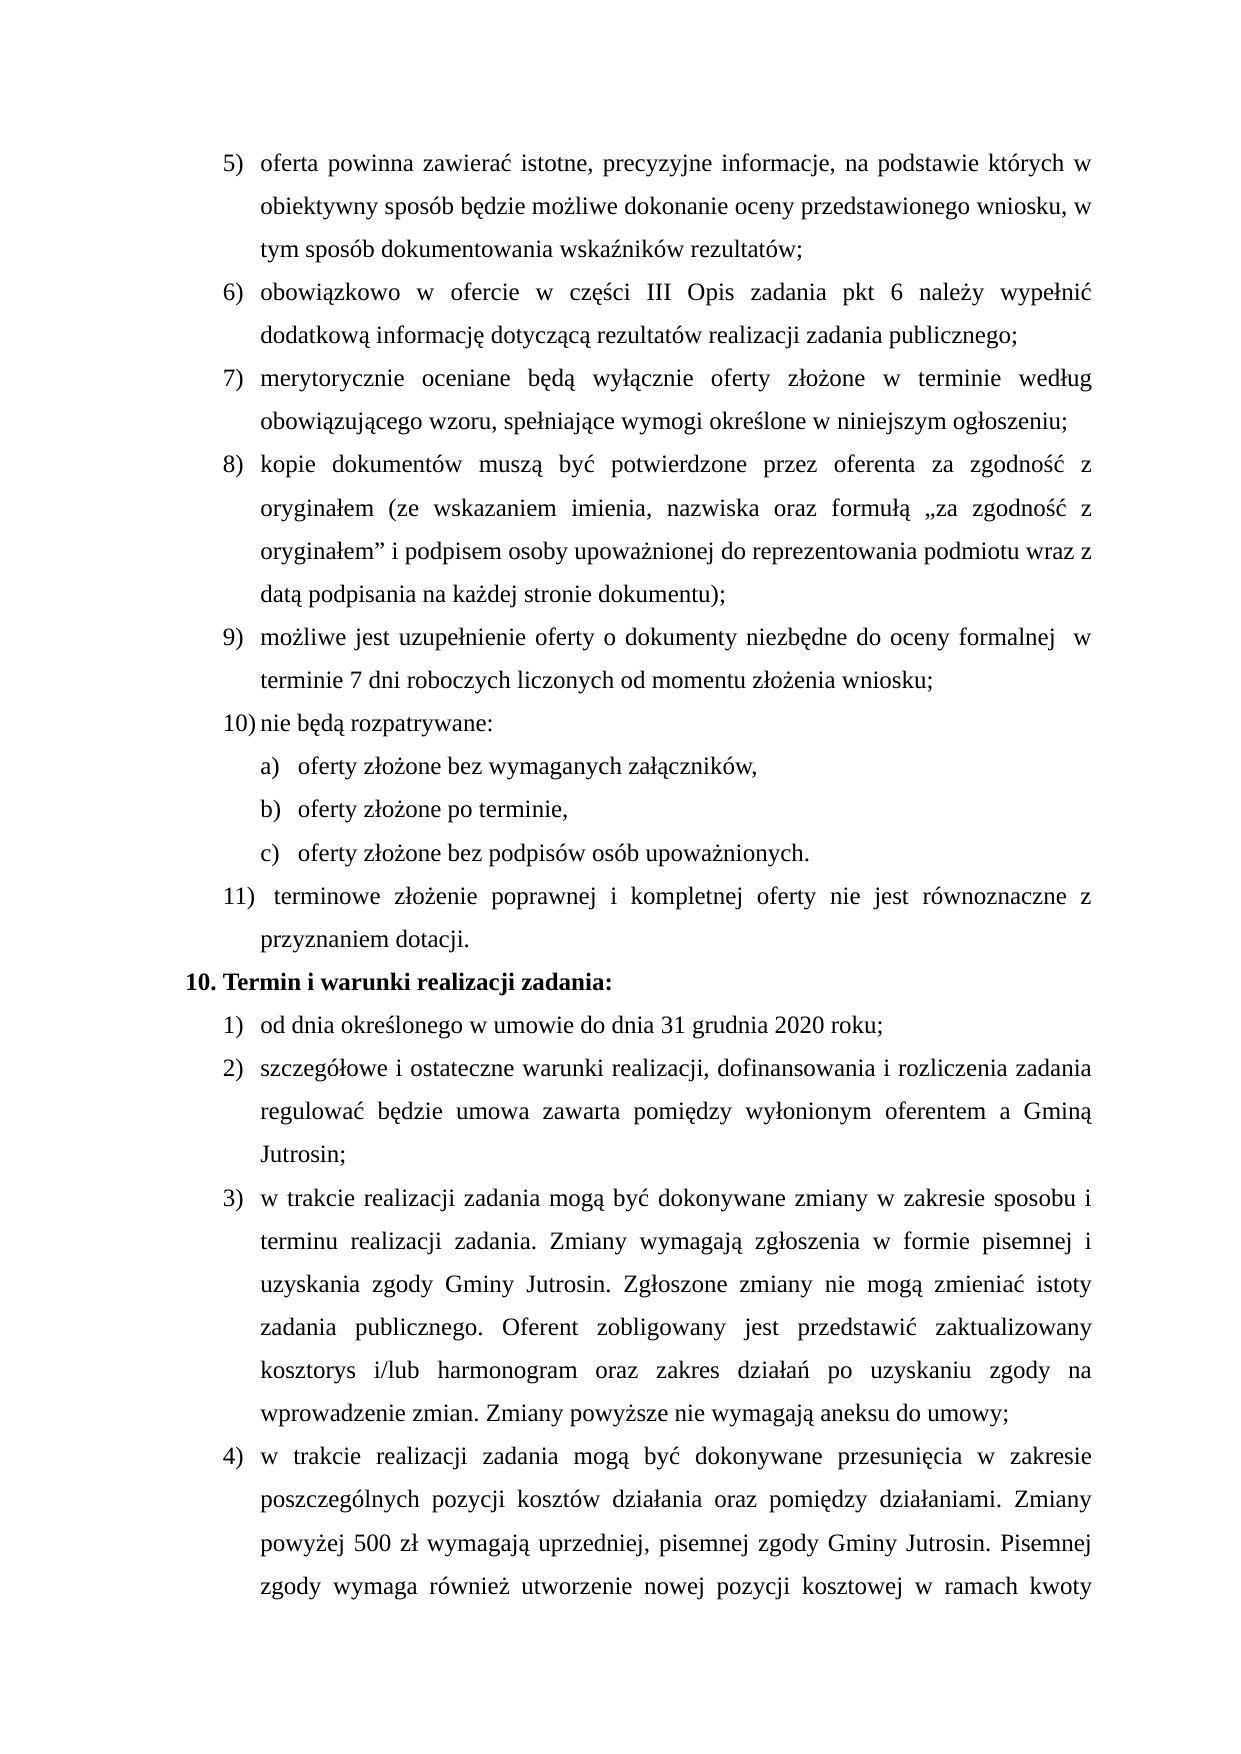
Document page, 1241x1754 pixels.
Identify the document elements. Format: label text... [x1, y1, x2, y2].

list oferta powinna zawierać istotne, precyzyjne informacje, na podstawie których w obiektywny sposób będzie możliwe dokonanie oceny przedstawionego wniosku, w tym sposób dokumentowania wskaźników rezultatów; [223, 148, 1093, 263]
list kopie dokumentów muszą być potwierdzone przez oferenta za zgodność z oryginałem (ze wskazaniem imienia, nazwiska oraz formułą „za zgodność z oryginałem” i podpisem osoby upoważnionej do reprezentowania podmiotu wraz z datą podpisania na każdej stronie dokumentu); [223, 449, 1093, 608]
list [223, 1441, 1093, 1599]
list w trakcie realizacji zadania mogą być dokonywane zmiany w zakresie sposobu i terminu realizacji zadania. Zmiany wymagają zgłoszenia w formie pisemnej i uzyskania zgody Gminy Jutrosin. Zgłoszone zmiany nie mogą zmieniać istoty zadania publicznego. Oferent zobligowany jest przedstawić zaktualizowany kosztorys i/lub harmonogram oraz zakres działań po uzyskaniu zgody na wprowadzenie zmian. Zmiany powyższe nie wymagają aneksu do umowy; [223, 1183, 1093, 1427]
list merytorycznie oceniane będą wyłącznie oferty złożone w terminie według obowiązującego wzoru, spełniające wymogi określone w niniejszym ogłoszeniu; [223, 363, 1093, 435]
list możliwe jest uzupełnienie oferty o dokumenty niezbędne do oceny formalnej w terminie 7 dni roboczych liczonych od momentu złożenia wniosku; [223, 622, 1093, 694]
list szczegółowe i ostateczne warunki realizacji, dofinansowania i rozliczenia zadania regulować będzie umowa zawarta pomiędzy wyłonionym oferentem a Gminą Jutrosin; [223, 1053, 1093, 1168]
list od dnia określonego w umowie do dnia 31 grudnia 2020 roku; [223, 1010, 1093, 1039]
list Termin i warunki realizacji zadania: [185, 967, 1093, 996]
list oferty złożone po terminie, [260, 794, 1093, 823]
list oferty złożone bez wymaganych załączników, [260, 751, 1093, 780]
list terminowe złożenie poprawnej i kompletnej oferty nie jest równoznaczne z przyznaniem dotacji. [223, 881, 1093, 953]
list oferty złożone bez podpisów osób upoważnionych. [260, 838, 1093, 866]
list obowiązkowo w ofercie w części III Opis zadania pkt 6 należy wypełnić dodatkową informację dotyczącą rezultatów realizacji zadania publicznego; [223, 277, 1093, 349]
list nie będą rozpatrywane: [223, 708, 1093, 737]
